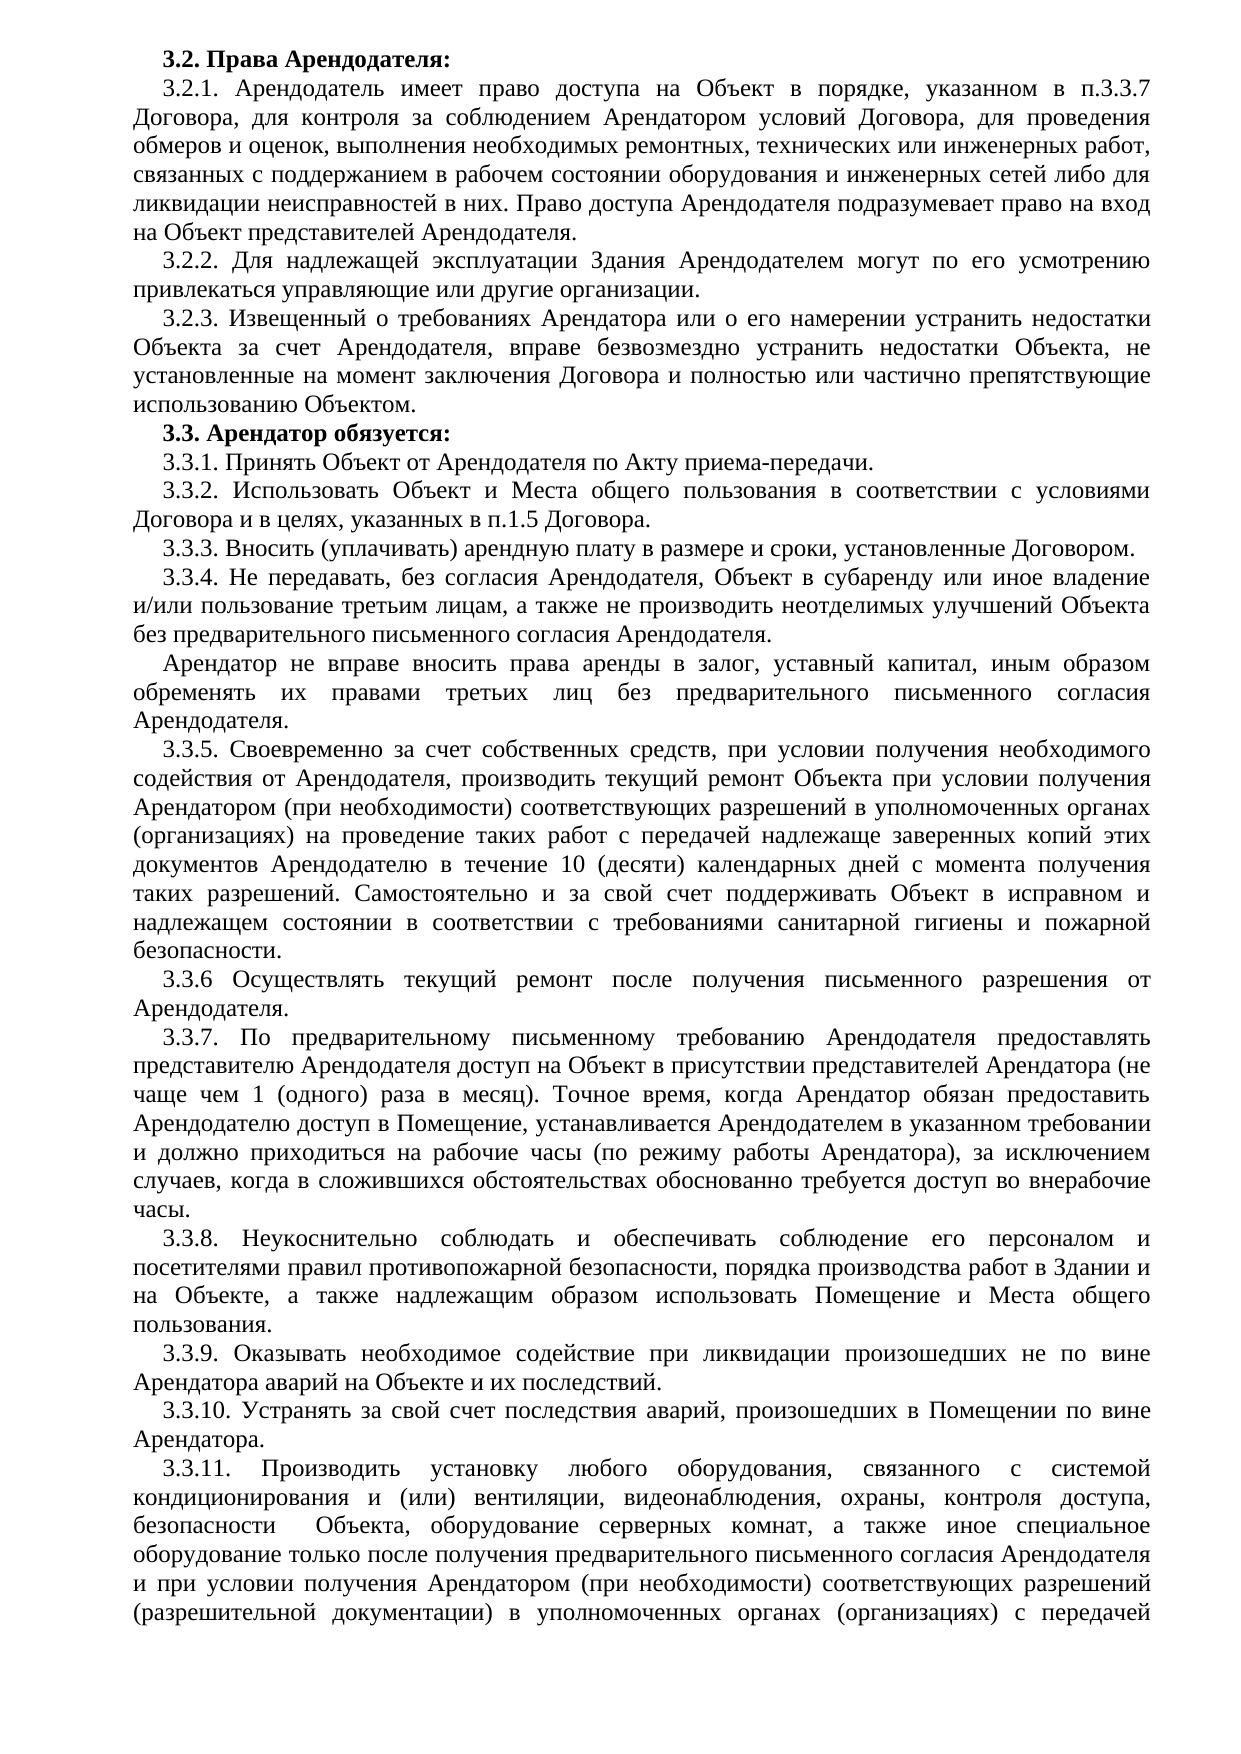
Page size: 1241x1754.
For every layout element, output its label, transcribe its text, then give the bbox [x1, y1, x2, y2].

text 3.2.1. Арендодатель имеет право доступа на Объект в порядке, указанном в п.3.3.7 Договора, для контроля за соблюдением Арендатором условий Договора, для проведения обмеров и оценок, выполнения необходимых ремонтных, технических или инженерных работ, связанных с поддержанием в рабочем состоянии оборудования и инженерных сетей либо для ликвидации неисправностей в них. Право доступа Арендодателя подразумевает право на вход на Объект представителей Арендодателя. [133, 73, 1152, 246]
text 3.2.3. Извещенный о требованиях Арендатора или о его намерении устранить недостатки Объекта за счет Арендодателя, вправе безвозмездно устранить недостатки Объекта, не установленные на момент заключения Договора и полностью или частично препятствующие использованию Объектом. [133, 303, 1152, 418]
text 3.3.5. Своевременно за счет собственных средств, при условии получения необходимого содействия от Арендодателя, производить текущий ремонт Объекта при условии получения Арендатором (при необходимости) соответствующих разрешений в уполномоченных органах (организациях) на проведение таких работ с передачей надлежаще заверенных копий этих документов Арендодателю в течение 10 (десяти) календарных дней с момента получения таких разрешений. Самостоятельно и за свой счет поддерживать Объект в исправном и надлежащем состоянии в соответствии с требованиями санитарной гигиены и пожарной безопасности. [133, 734, 1152, 964]
text 3.3.1. Принять Объект от Арендодателя по Акту приема-передачи. [133, 447, 1152, 476]
text 3.3.8. Неукоснительно соблюдать и обеспечивать соблюдение его персоналом и посетителями правил противопожарной безопасности, порядка производства работ в Здании и на Объекте, а также надлежащим образом использовать Помещение и Места общего пользования. [133, 1223, 1152, 1338]
text 3.3.6 Осуществлять текущий ремонт после получения письменного разрешения от Арендодателя. [133, 964, 1152, 1022]
text 3.2. Права Арендодателя: [133, 44, 1152, 73]
text 3.3.10. Устранять за свой счет последствия аварий, произошедших в Помещении по вине Арендатора. [133, 1396, 1152, 1453]
text 3.3.3. Вносить (уплачивать) арендную плату в размере и сроки, установленные Договором. [133, 533, 1152, 562]
text 3.3.7. По предварительному письменному требованию Арендодателя предоставлять представителю Арендодателя доступ на Объект в присутствии представителей Арендатора (не чаще чем 1 (одного) раза в месяц). Точное время, когда Арендатор обязан предоставить Арендодателю доступ в Помещение, устанавливается Арендодателем в указанном требовании и должно приходиться на рабочие часы (по режиму работы Арендатора), за исключением случаев, когда в сложившихся обстоятельствах обоснованно требуется доступ во внерабочие часы. [133, 1022, 1152, 1223]
text 3.3.4. Не передавать, без согласия Арендодателя, Объект в субаренду или иное владение и/или пользование третьим лицам, а также не производить неотделимых улучшений Объекта без предварительного письменного согласия Арендодателя. [133, 562, 1152, 648]
text 3.3.9. Оказывать необходимое содействие при ликвидации произошедших не по вине Арендатора аварий на Объекте и их последствий. [133, 1338, 1152, 1396]
text 3.3.2. Использовать Объект и Места общего пользования в соответствии с условиями Договора и в целях, указанных в п.1.5 Договора. [133, 476, 1152, 533]
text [133, 1453, 1152, 1626]
text 3.2.2. Для надлежащей эксплуатации Здания Арендодателем могут по его усмотрению привлекаться управляющие или другие организации. [133, 246, 1152, 303]
text 3.3. Арендатор обязуется: [133, 418, 1152, 447]
text Арендатор не вправе вносить права аренды в залог, уставный капитал, иным образом обременять их правами третьих лиц без предварительного письменного согласия Арендодателя. [133, 648, 1152, 734]
